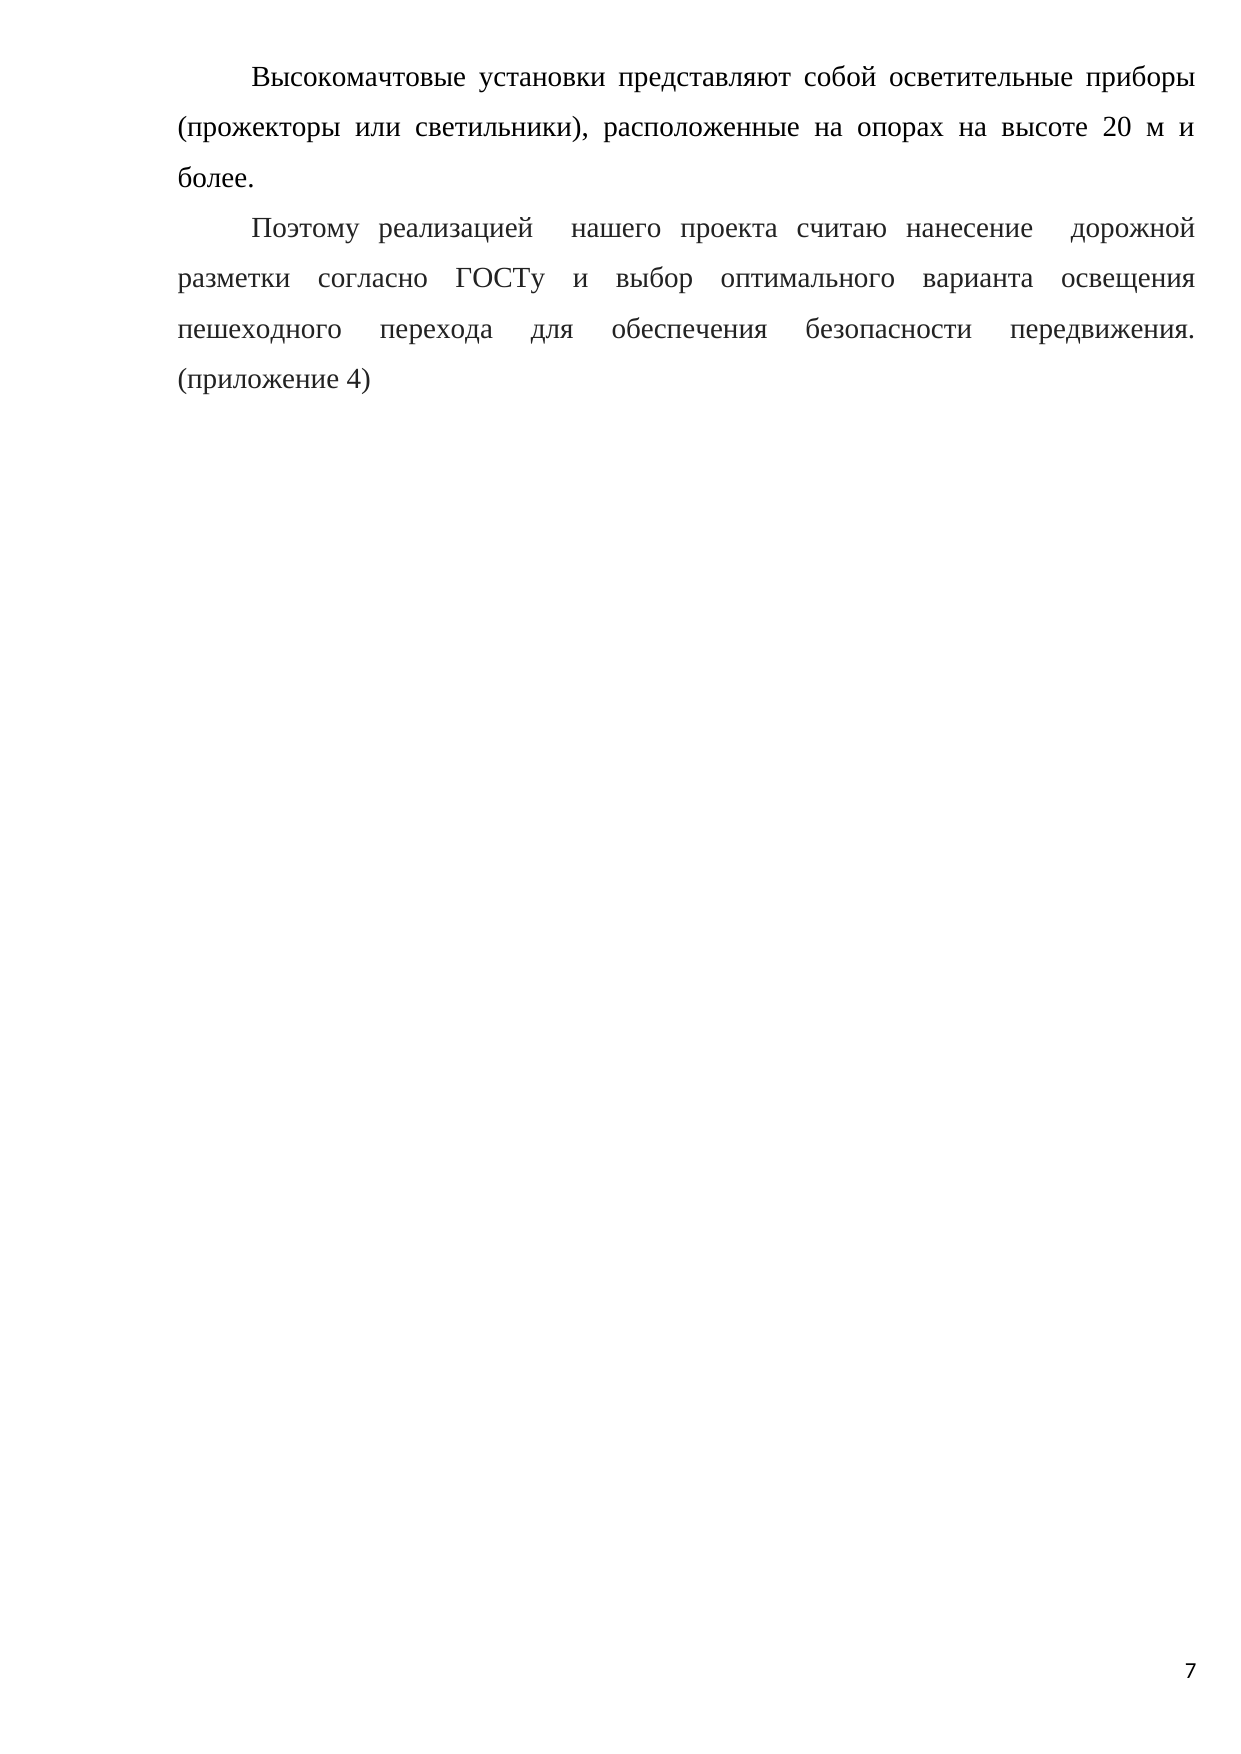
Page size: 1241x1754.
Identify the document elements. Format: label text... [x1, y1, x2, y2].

text Поэтому реализацией нашего проекта считаю нанесение дорожной разметки согласно ГОСТу и выбор оптимального варианта освещения пешеходного перехода для обеспечения безопасности передвижения. (приложение 4) [177, 210, 1196, 394]
text Высокомачтовые установки представляют собой осветительные приборы (прожекторы или светильники), расположенные на опорах на высоте 20 м и более. [177, 59, 1196, 193]
